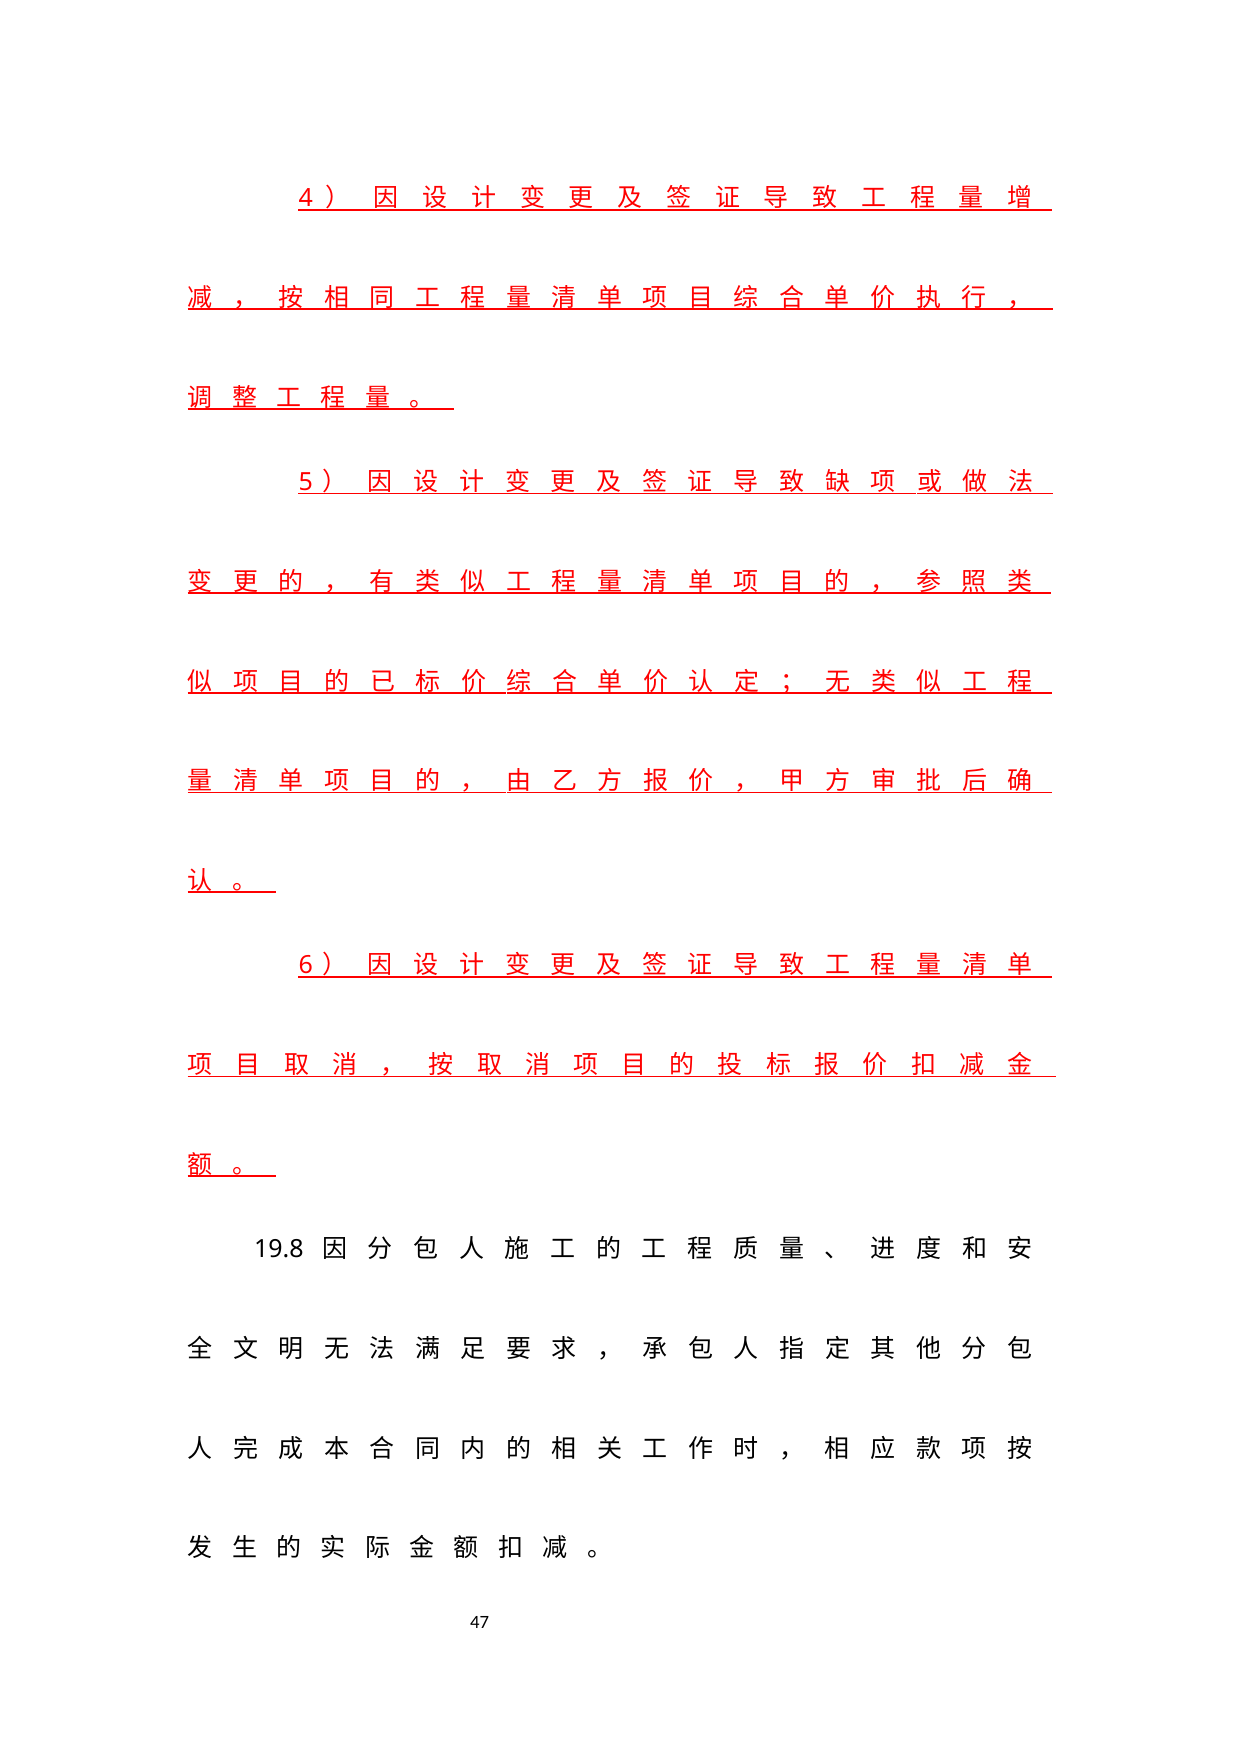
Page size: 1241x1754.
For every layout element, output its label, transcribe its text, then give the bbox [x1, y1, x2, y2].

text 4）因设计变更及签证导致工程量增减，按相同工程量清单项目综合单价执行，调整工程量。 [187, 309, 1053, 428]
text 5）因设计变更及签证导致缺项或做法变更的，有类似工程量清单项目的，参照类似项目的已标价综合单价认定；无类似工程量清单项目的，由乙方报价，甲方审批后确认。 [187, 446, 1053, 912]
text 6）因设计变更及签证导致工程量清单项目取消，按取消项目的投标报价扣减金额。 [187, 930, 1053, 1076]
text 19.8因分包人施工的工程质量、进度和安全文明无法满足要求，承包人指定其他分包人完成本合同内的相关工作时，相应款项按发生的实际金额扣减。 [187, 1214, 1053, 1579]
text 4）因设计变更及签证导致工程量增减，按相同工程量清单项目综合单价执行，调整工程量。 [187, 162, 1053, 308]
text 6）因设计变更及签证导致工程量清单项目取消，按取消项目的投标报价扣减金额。 [187, 1077, 1053, 1196]
